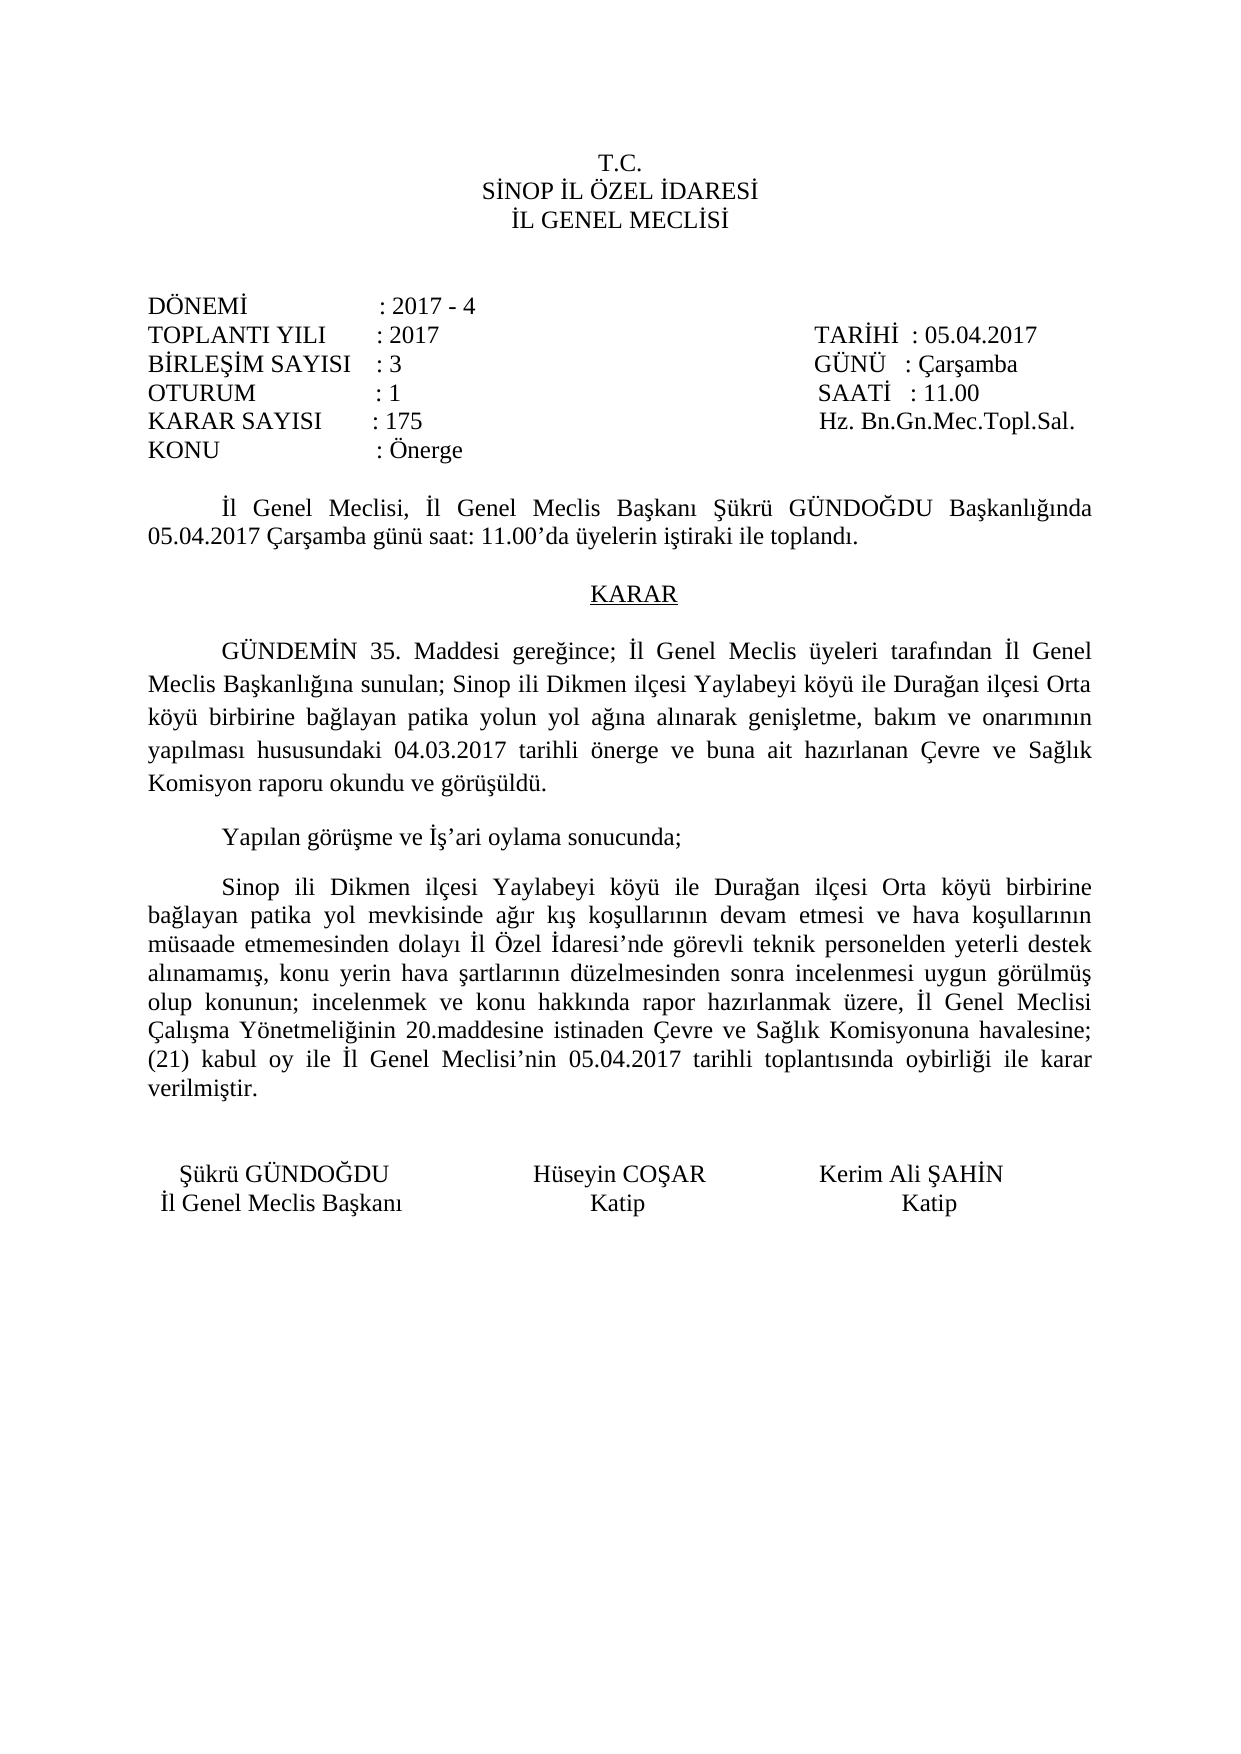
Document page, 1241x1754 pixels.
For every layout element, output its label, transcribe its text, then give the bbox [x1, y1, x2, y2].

text İl Genel Meclisi, İl Genel Meclis Başkanı Şükrü GÜNDOĞDU Başkanlığında 05.04.2017 Çarşamba günü saat: 11.00’da üyelerin iştiraki ile toplandı. [148, 493, 1093, 550]
text Şükrü GÜNDOĞDU Hüseyin COŞAR Kerim Ali ŞAHİN [148, 1159, 1093, 1188]
text DÖNEMİ : 2017 - 4 [148, 291, 1093, 320]
text Yapılan görüşme ve İş’ari oylama sonucunda; [148, 822, 1093, 851]
text GÜNDEMİN 35. Maddesi gereğince; İl Genel Meclis üyeleri tarafından İl Genel Meclis Başkanlığına sunulan; Sinop ili Dikmen ilçesi Yaylabeyi köyü ile Durağan ilçesi Orta köyü birbirine bağlayan patika yolun yol ağına alınarak genişletme, bakım ve onarımının yapılması hususundaki 04.03.2017 tarihli önerge ve buna ait hazırlanan Çevre ve Sağlık Komisyon raporu okundu ve görüşüldü. [148, 636, 1093, 797]
text KONU : Önerge [148, 435, 1093, 464]
text KARAR [516, 579, 1093, 608]
text KARAR SAYISI : 175 Hz. Bn.Gn.Mec.Topl.Sal. [148, 406, 1093, 435]
text TOPLANTI YILI : 2017 TARİHİ : 05.04.2017 [148, 320, 1093, 349]
text BİRLEŞİM SAYISI : 3 GÜNÜ : Çarşamba [148, 349, 1093, 378]
text SİNOP İL ÖZEL İDARESİ [148, 176, 1093, 205]
text OTURUM : 1 SAATİ : 11.00 [148, 378, 1093, 406]
text Sinop ili Dikmen ilçesi Yaylabeyi köyü ile Durağan ilçesi Orta köyü birbirine bağlayan patika yol mevkisinde ağır kış koşullarının devam etmesi ve hava koşullarının müsaade etmemesinden dolayı İl Özel İdaresi’nde görevli teknik personelden yeterli destek alınamamış, konu yerin hava şartlarının düzelmesinden sonra incelenmesi uygun görülmüş olup konunun; incelenmek ve konu hakkında rapor hazırlanmak üzere, İl Genel Meclisi Çalışma Yönetmeliğinin 20.maddesine istinaden Çevre ve Sağlık Komisyonuna havalesine; (21) kabul oy ile İl Genel Meclisi’nin 05.04.2017 tarihli toplantısında oybirliği ile karar verilmiştir. [148, 872, 1093, 1102]
text İl Genel Meclis Başkanı Katip Katip [148, 1188, 1093, 1217]
text İL GENEL MECLİSİ [148, 205, 1093, 234]
text T.C. [148, 148, 1093, 176]
